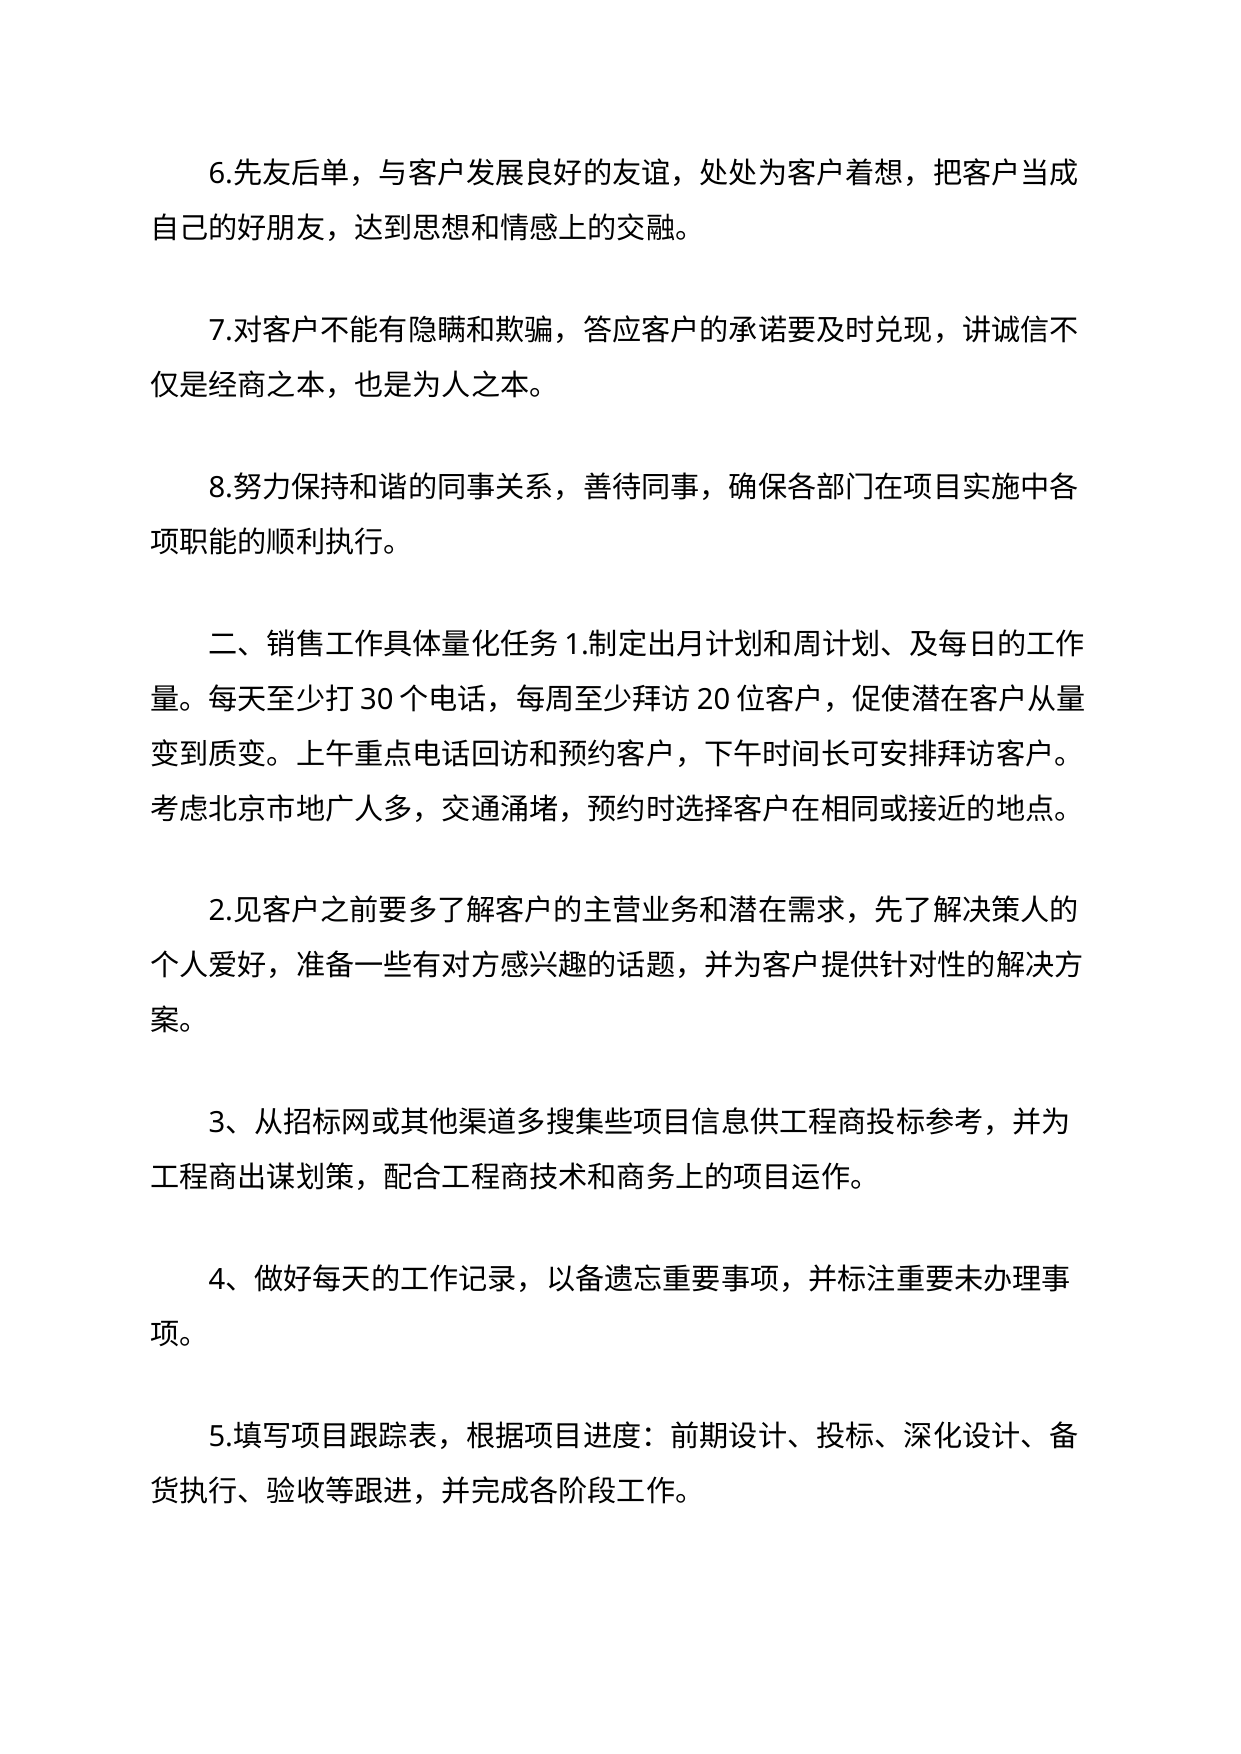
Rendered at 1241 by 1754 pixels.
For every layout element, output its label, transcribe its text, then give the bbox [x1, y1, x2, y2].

text 二、销售工作具体量化任务1.制定出月计划和周计划、及每日的工作量。每天至少打30个电话，每周至少拜访20位客户，促使潜在客户从量变到质变。上午重点电话回访和预约客户，下午时间长可安排拜访客户。考虑北京市地广人多，交通涌堵，预约时选择客户在相同或接近的地点。 [150, 620, 1090, 827]
text 3、从招标网或其他渠道多搜集些项目信息供工程商投标参考，并为工程商出谋划策，配合工程商技术和商务上的项目运作。 [150, 1099, 1090, 1196]
text 8.努力保持和谐的同事关系，善待同事，确保各部门在项目实施中各项职能的顺利执行。 [150, 463, 1090, 561]
text 4、做好每天的工作记录，以备遗忘重要事项，并标注重要未办理事项。 [150, 1255, 1090, 1353]
text 2.见客户之前要多了解客户的主营业务和潜在需求，先了解决策人的个人爱好，准备一些有对方感兴趣的话题，并为客户提供针对性的解决方案。 [150, 887, 1090, 1039]
text 6.先友后单，与客户发展良好的友谊，处处为客户着想，把客户当成自己的好朋友，达到思想和情感上的交融。 [150, 150, 1090, 247]
text 7.对客户不能有隐瞒和欺骗，答应客户的承诺要及时兑现，讲诚信不仅是经商之本，也是为人之本。 [150, 307, 1090, 404]
text 5.填写项目跟踪表，根据项目进度：前期设计、投标、深化设计、备货执行、验收等跟进，并完成各阶段工作。 [150, 1412, 1090, 1509]
